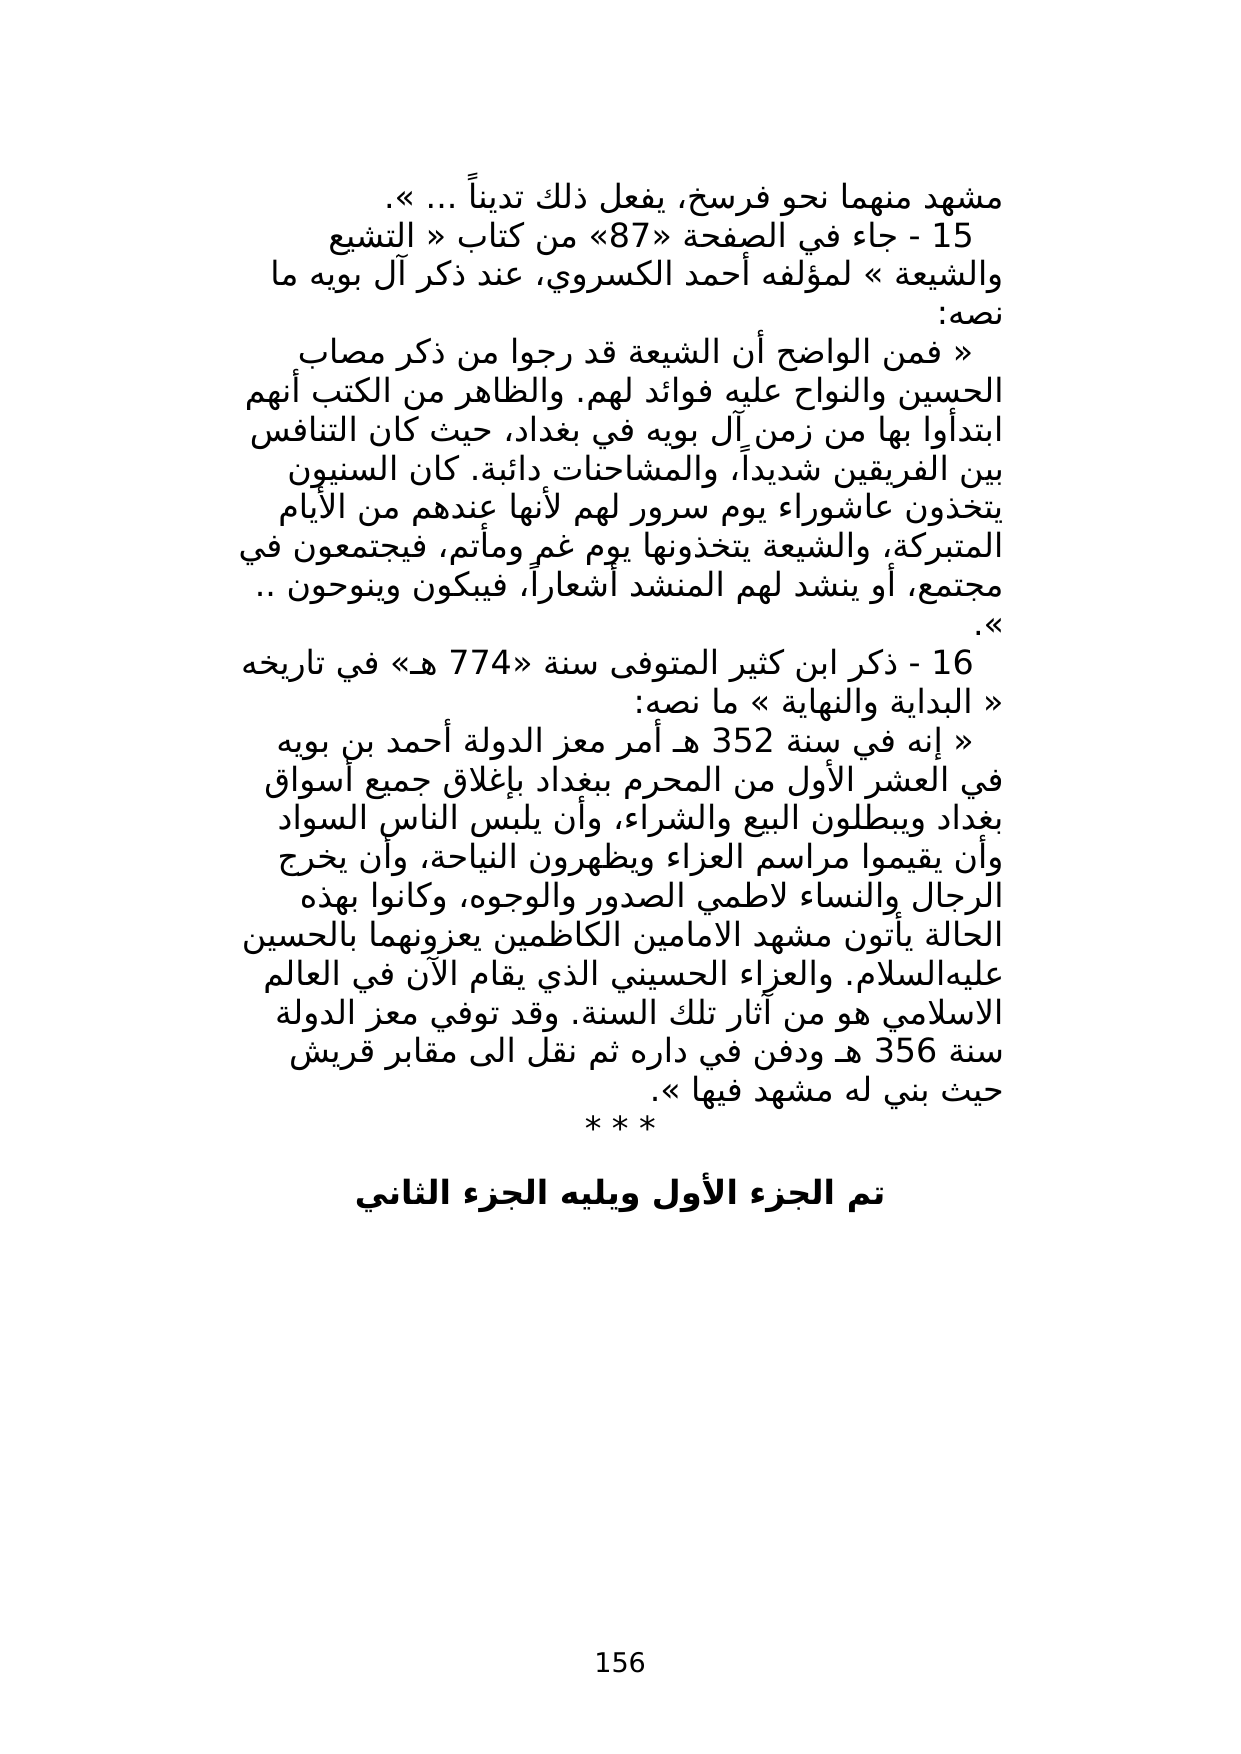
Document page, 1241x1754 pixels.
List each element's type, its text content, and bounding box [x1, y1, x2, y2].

text 16 - ذكر ابن كثير المتوفى سنة «774 هـ» في تاريخه « البداية والنهاية » ما نصه: [236, 643, 1004, 721]
text « فمن الواضح أن الشيعة قد رجوا من ذكر مصاب الحسين والنواح عليه فوائد لهم. والظاهر من الكتب أنهم ابتدأوا بها من زمن آل بويه في بغداد، حيث كان التنافس بين الفريقين شديداً، والمشاحنات دائبة. كان السنيون يتخذون عاشوراء يوم سرور لهم لأنها عندهم من الأيام المتبركة، والشيعة يتخذونها يوم غم ومأتم، فيجتمعون في مجتمع، أو ينشد لهم المنشد أشعاراً، فيبكون وينوحون .. ». [236, 333, 1004, 643]
text تم الجزء الأول ويليه الجزء الثاني [236, 1173, 1004, 1212]
text « إنه في سنة 352 هـ أمر معز الدولة أحمد بن بويه في العشر الأول من المحرم ببغداد بإغلاق جميع أسواق بغداد ويبطلون البيع والشراء، وأن يلبس الناس السواد وأن يقيموا مراسم العزاء ويظهرون النياحة، وأن يخرج الرجال والنساء لاطمي الصدور والوجوه، وكانوا بهذه الحالة يأتون مشهد الامامين الكاظمين يعزونهما بالحسين عليه‌السلام. والعزاء الحسيني الذي يقام الآن في العالم الاسلامي هو من آثار تلك السنة. وقد توفي معز الدولة سنة 356 هـ ودفن في داره ثم نقل الى مقابر قريش حيث بني له مشهد فيها ». [236, 721, 1004, 1110]
text مشهد منهما نحو فرسخ، يفعل ذلك تديناً ... ». [236, 177, 1004, 216]
text 15 - جاء في الصفحة «87» من كتاب « التشيع والشيعة » لمؤلفه أحمد الكسروي، عند ذكر آل بويه ما نصه: [236, 216, 1004, 333]
text * * * [236, 1110, 1004, 1148]
